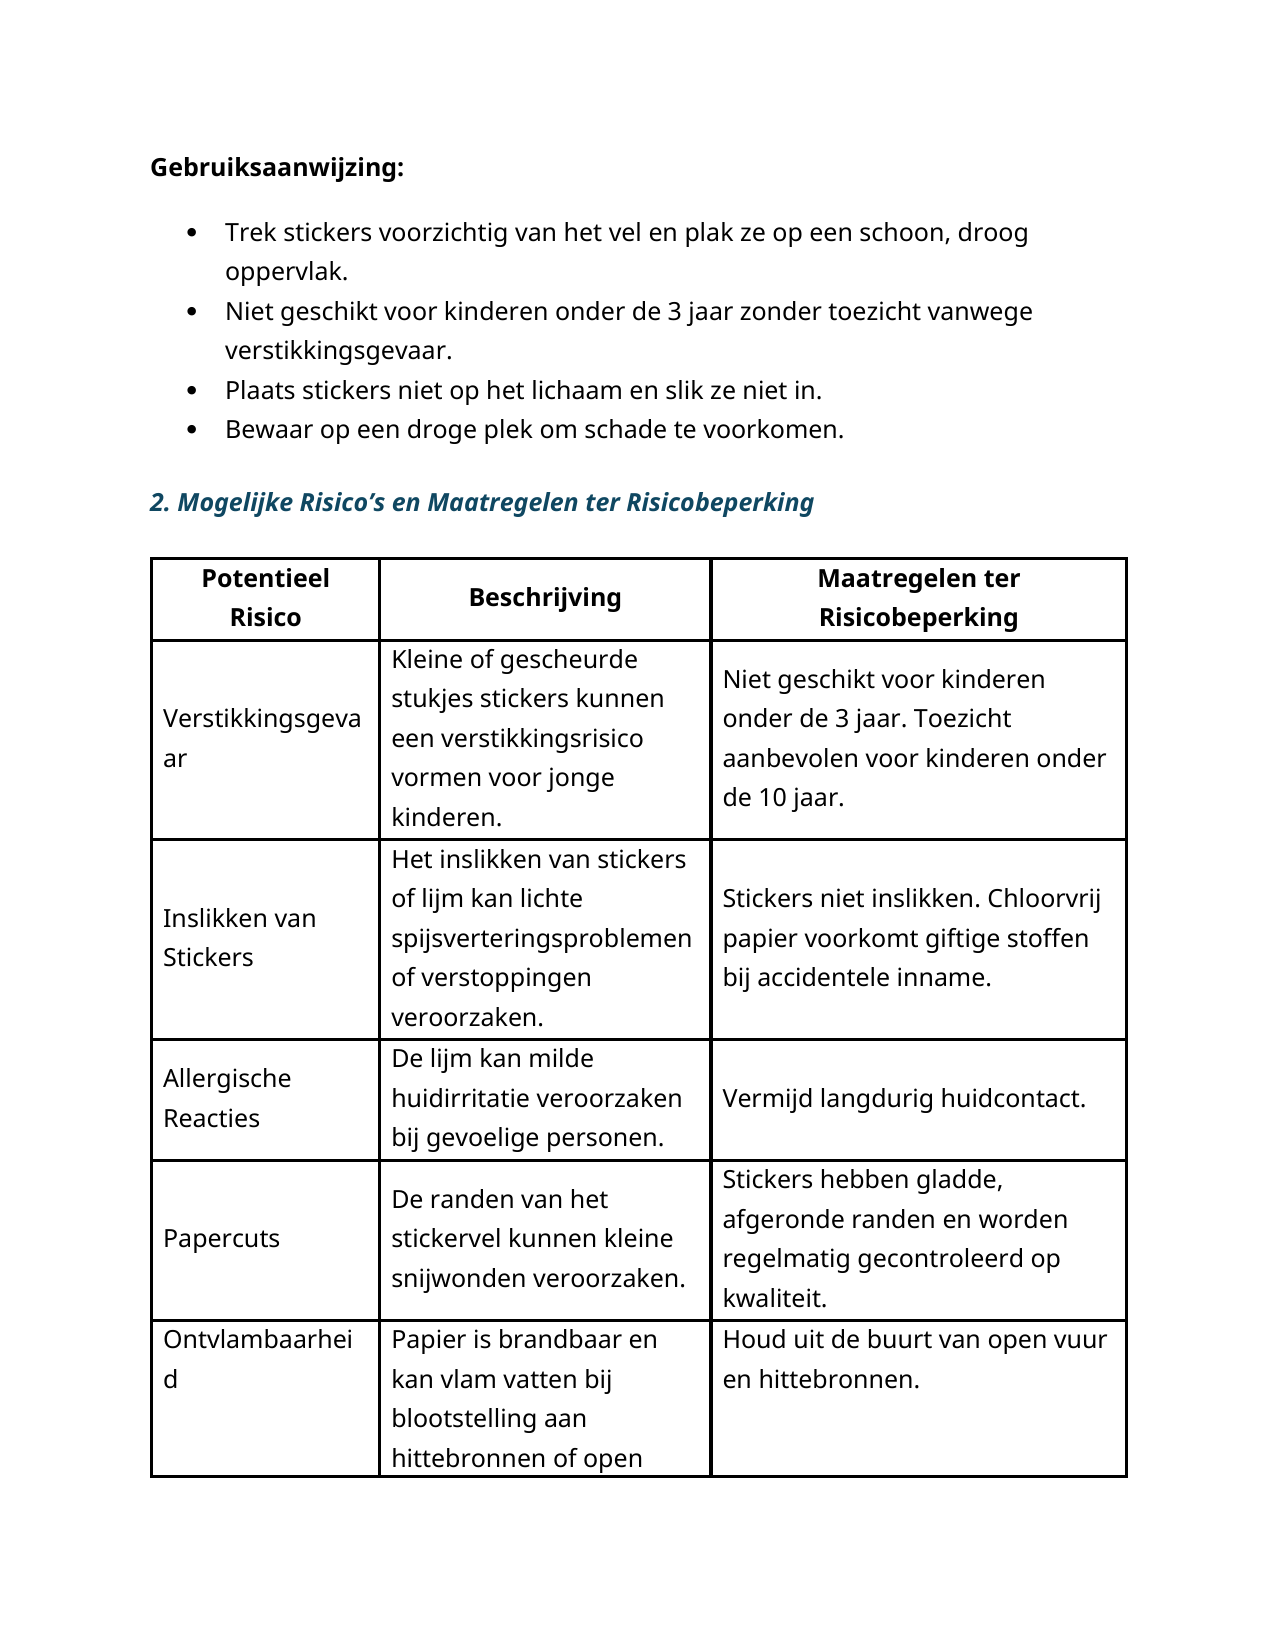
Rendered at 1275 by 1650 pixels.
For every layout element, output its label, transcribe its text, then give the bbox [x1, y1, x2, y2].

table_cell De randen van het stickervel kunnen kleine snijwonden veroorzaken. [381, 1162, 709, 1319]
table_header Potentieel Risico [153, 560, 378, 638]
table_cell Vermijd langdurig huidcontact. [713, 1041, 1125, 1159]
table_cell Niet geschikt voor kinderen onder de 3 jaar. Toezicht aanbevolen voor kinderen onder de 10 jaar. [713, 642, 1125, 838]
table_cell Stickers niet inslikken. Chloorvrij papier voorkomt giftige stoffen bij accidentele inname. [713, 841, 1125, 1038]
table_cell Inslikken van Stickers [153, 841, 378, 1038]
list Bewaar op een droge plek om schade te voorkomen. [187, 412, 1125, 446]
list Niet geschikt voor kinderen onder de 3 jaar zonder toezicht vanwege verstikkingsgevaar. [187, 293, 1125, 367]
table_cell Verstikkingsgevaar [153, 642, 378, 838]
table_header Beschrijving [381, 560, 709, 638]
list Plaats stickers niet op het lichaam en slik ze niet in. [187, 372, 1125, 406]
table_cell Ontvlambaarheid [153, 1322, 378, 1474]
table_cell Het inslikken van stickers of lijm kan lichte spijsverteringsproblemen of verstoppingen veroorzaken. [381, 841, 709, 1038]
table_cell Stickers hebben gladde, afgeronde randen en worden regelmatig gecontroleerd op kwaliteit. [713, 1162, 1125, 1319]
table_cell Kleine of gescheurde stukjes stickers kunnen een verstikkingsrisico vormen voor jonge kinderen. [381, 642, 709, 838]
table_header Maatregelen ter Risicobeperking [713, 560, 1125, 638]
subtitle 2. Mogelijke Risico’s en Maatregelen ter Risicobeperking [150, 484, 1125, 519]
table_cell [381, 1322, 709, 1474]
table_cell Allergische Reacties [153, 1041, 378, 1159]
text Gebruiksaanwijzing: [150, 150, 1125, 184]
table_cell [713, 1322, 1125, 1474]
table_cell Papercuts [153, 1162, 378, 1319]
list Trek stickers voorzichtig van het vel en plak ze op een schoon, droog oppervlak. [187, 214, 1125, 288]
table_cell De lijm kan milde huidirritatie veroorzaken bij gevoelige personen. [381, 1041, 709, 1159]
